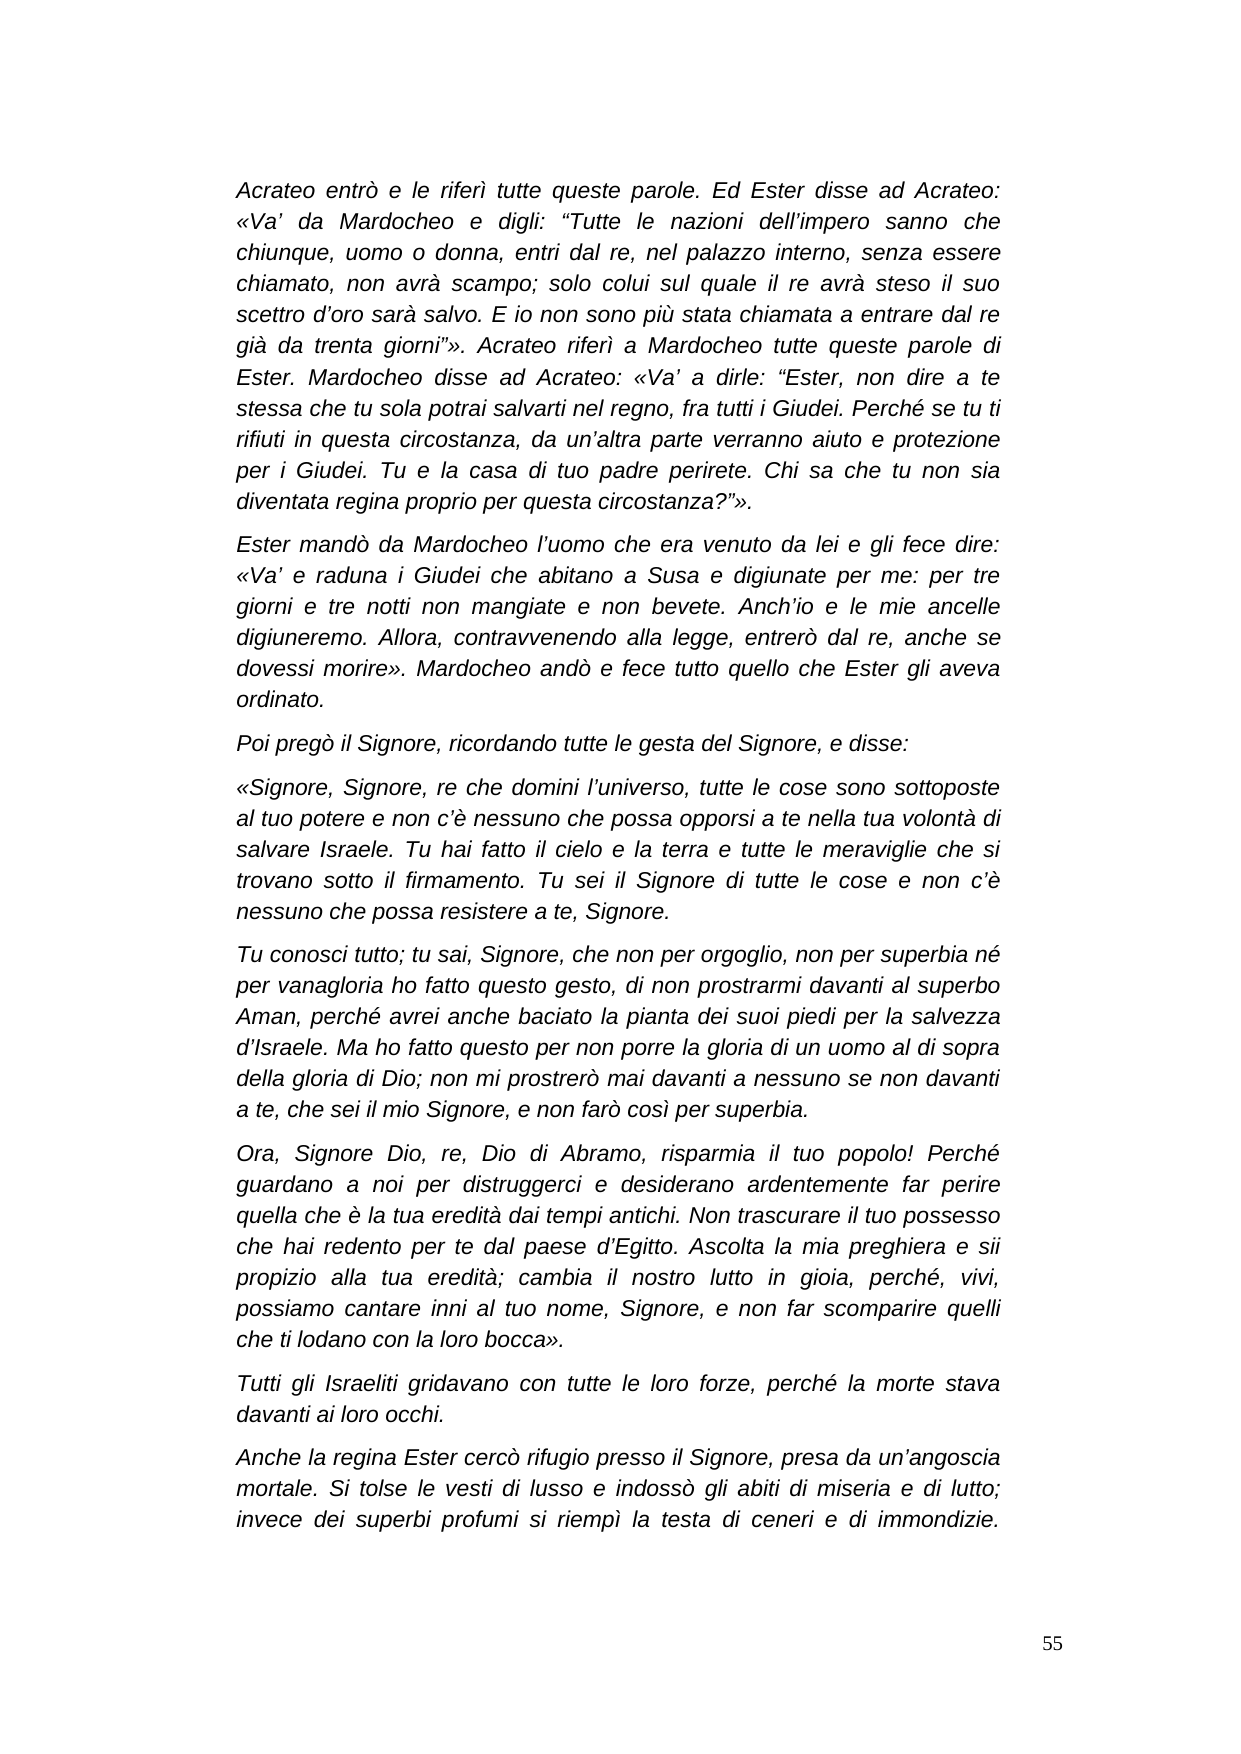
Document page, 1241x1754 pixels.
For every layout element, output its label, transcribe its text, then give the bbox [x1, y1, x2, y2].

text Tutti gli Israeliti gridavano con tutte le loro forze, perché la morte stava davanti ai loro occhi. [236, 1370, 1004, 1432]
text Acrateo entrò e le riferì tutte queste parole. Ed Ester disse ad Acrateo: «Va’ da Mardocheo e digli: “Tutte le nazioni dell’impero sanno che chiunque, uomo o donna, entri dal re, nel palazzo interno, senza essere chiamato, non avrà scampo; solo colui sul quale il re avrà steso il suo scettro d’oro sarà salvo. E io non sono più stata chiamata a entrare dal re già da trenta giorni”». Acrateo riferì a Mardocheo tutte queste parole di Ester. Mardocheo disse ad Acrateo: «Va’ a dirle: “Ester, non dire a te stessa che tu sola potrai salvarti nel regno, fra tutti i Giudei. Perché se tu ti rifiuti in questa circostanza, da un’altra parte verranno aiuto e protezione per i Giudei. Tu e la casa di tuo padre perirete. Chi sa che tu non sia diventata regina proprio per questa circostanza?”». [236, 177, 1004, 519]
text Poi pregò il Signore, ricordando tutte le gesta del Signore, e disse: [236, 730, 1004, 761]
text «Signore, Signore, re che domini l’universo, tutte le cose sono sottoposte al tuo potere e non c’è nessuno che possa opporsi a te nella tua volontà di salvare Israele. Tu hai fatto il cielo e la terra e tutte le meraviglie che si trovano sotto il firmamento. Tu sei il Signore di tutte le cose e non c’è nessuno che possa resistere a te, Signore. [236, 773, 1004, 929]
text Ester mandò da Mardocheo l’uomo che era venuto da lei e gli fece dire: «Va’ e raduna i Giudei che abitano a Susa e digiunate per me: per tre giorni e tre notti non mangiate e non bevete. Anch’io e le mie ancelle digiuneremo. Allora, contravvenendo alla legge, entrerò dal re, anche se dovessi morire». Mardocheo andò e fece tutto quello che Ester gli aveva ordinato. [236, 531, 1004, 717]
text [236, 1444, 1004, 1537]
text Ora, Signore Dio, re, Dio di Abramo, risparmia il tuo popolo! Perché guardano a noi per distruggerci e desiderano ardentemente far perire quella che è la tua eredità dai tempi antichi. Non trascurare il tuo possesso che hai redento per te dal paese d’Egitto. Ascolta la mia preghiera e sii propizio alla tua eredità; cambia il nostro lutto in gioia, perché, vivi, possiamo cantare inni al tuo nome, Signore, e non far scomparire quelli che ti lodano con la loro bocca». [236, 1140, 1004, 1357]
text Tu conosci tutto; tu sai, Signore, che non per orgoglio, non per superbia né per vanagloria ho fatto questo gesto, di non prostrarmi davanti al superbo Aman, perché avrei anche baciato la pianta dei suoi piedi per la salvezza d’Israele. Ma ho fatto questo per non porre la gloria di un uomo al di sopra della gloria di Dio; non mi prostrerò mai davanti a nessuno se non davanti a te, che sei il mio Signore, e non farò così per superbia. [236, 941, 1004, 1127]
